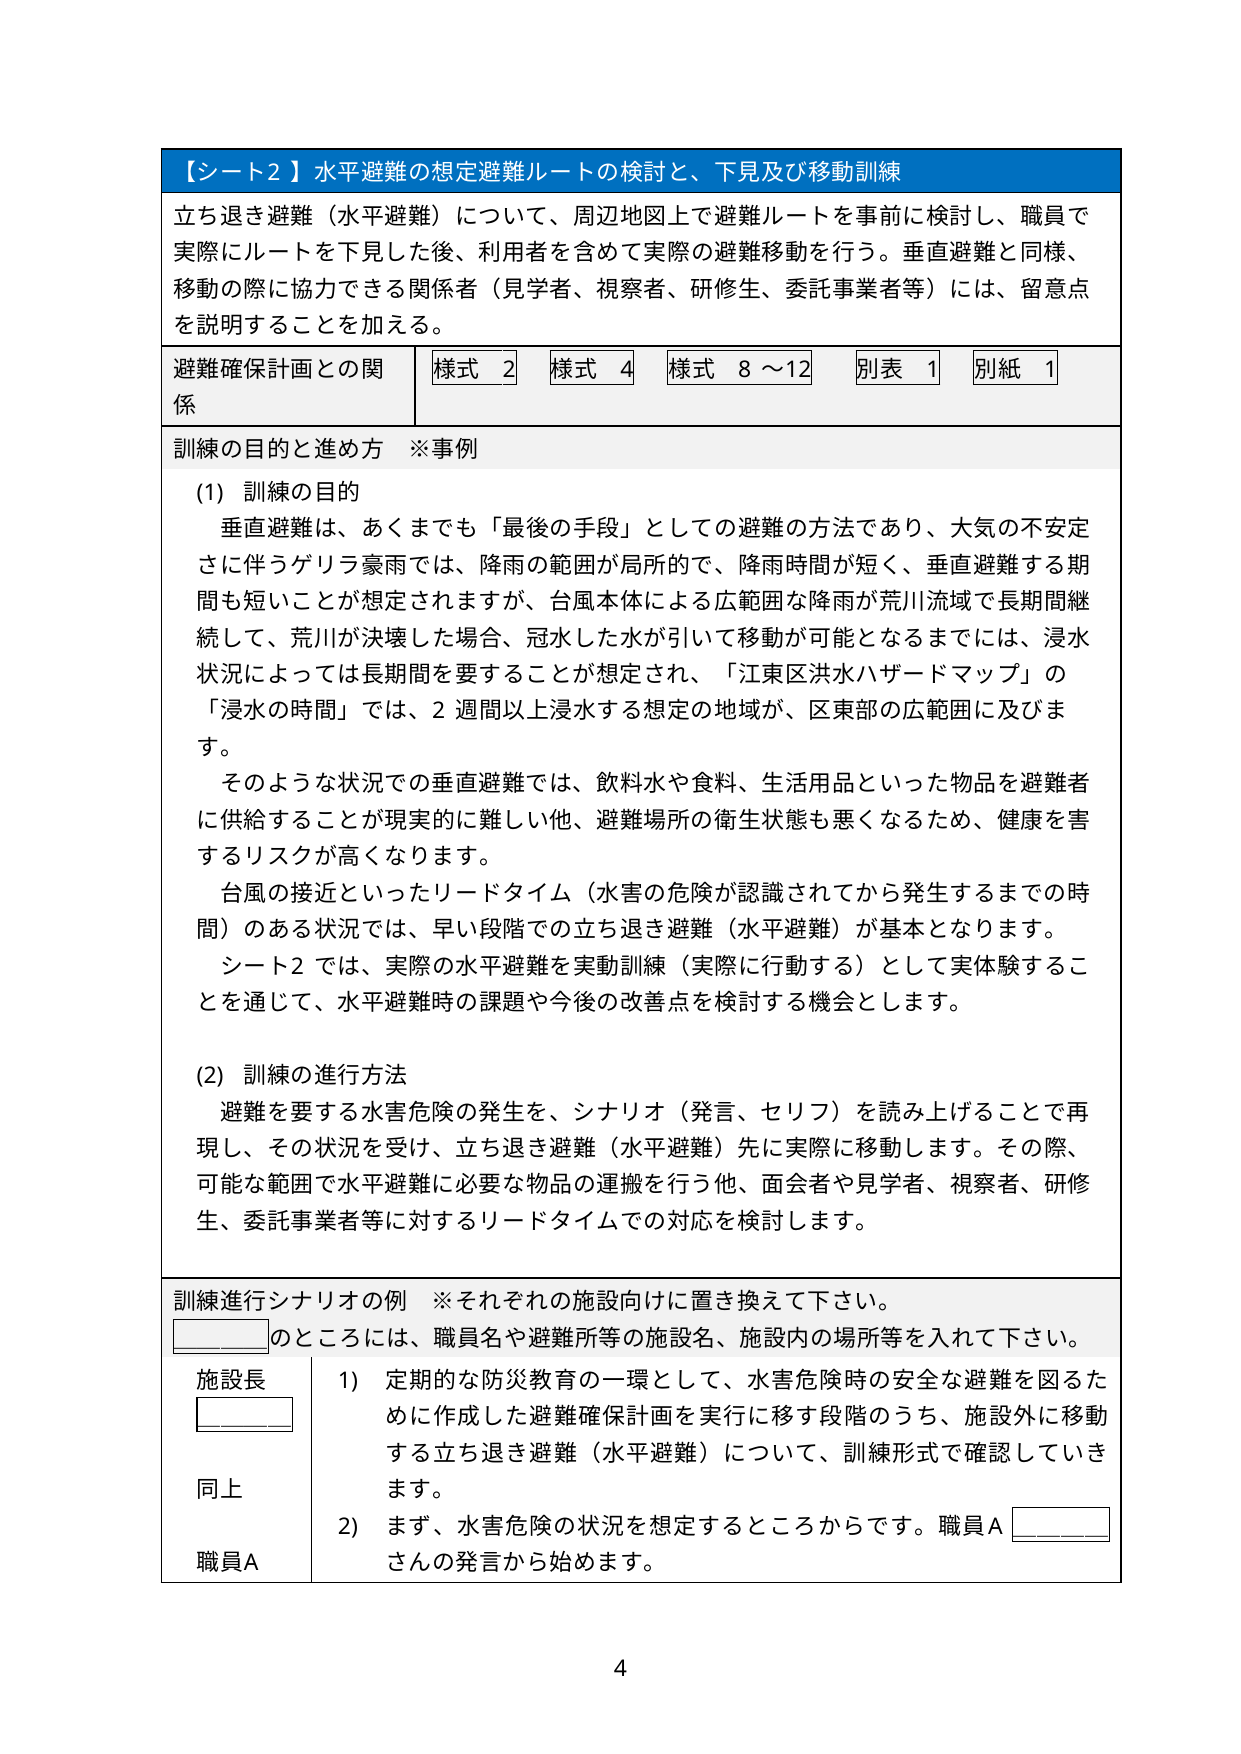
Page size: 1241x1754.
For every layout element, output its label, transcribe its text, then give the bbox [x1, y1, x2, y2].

table_cell 立ち退き避難（水平避難）について、周辺地図上で避難ルートを事前に検討し、職員で実際にルートを下見した後、利用者を含めて実際の避難移動を行う。垂直避難と同様、移動の際に協力できる関係者（見学者、視察者、研修生、委託事業者等）には、留意点を説明することを加える。 [162, 193, 1120, 345]
table_cell 避難確保計画との関係 [162, 347, 414, 425]
table_cell 訓練進行シナリオの例 ※それぞれの施設向けに置き換えて下さい。 ＿＿＿＿のところには、職員名や避難所等の施設名、施設内の場所等を入れて下さい。 [162, 1279, 1120, 1357]
table_header 水平避難の想定避難ルートの検討と、下見及び移動訓練 [162, 150, 1120, 192]
table_cell 訓練の目的と進め方 ※事例 [162, 427, 1120, 469]
table_cell (1) 訓練の目的 垂直避難は、あくまでも「最後の手段」としての避難の方法であり、大気の不安定さに伴うゲリラ豪雨では、降雨の範囲が局所的で、降雨時間が短く、垂直避難する期間も短いことが想定されますが、台風本体による広範囲な降雨が荒川流域で長期間継続して、荒川が決壊した場合、冠水した水が引いて移動が可能となるまでには、浸水状況によっては長期間を要することが想定され、「江東区洪水ハザードマップ」の「浸水の時間」では、2週間以上浸水する想定の地域が、区東部の広範囲に及びます。 そのような状況での垂直避難では、飲料水や食料、生活用品といった物品を避難者に供給することが現実的に難しい他、避難場所の衛生状態も悪くなるため、健康を害するリスクが高くなります。 台風の接近といったリードタイム（水害の危険が認識されてから発生するまでの時間）のある状況では、早い段階での立ち退き避難（水平避難）が基本となります。 シート2では、実際の水平避難を実動訓練（実際に行動する）として実体験することを通じて、水平避難時の課題や今後の改善点を検討する機会とします。 (2) 訓練の進行方法 避難を要する水害危険の発生を、シナリオ（発言、セリフ）を読み上げることで再現し、その状況を受け、立ち退き避難（水平避難）先に実際に移動します。その際、可能な範囲で水平避難に必要な物品の運搬を行う他、面会者や見学者、視察者、研修生、委託事業者等に対するリードタイムでの対応を検討します。 [162, 469, 1120, 1277]
table_cell 施設長 ＿＿＿＿ 同上 職員A ＿＿＿＿ 職員A ＿＿＿＿ 施設長 ＿＿＿＿ 同上 同上 同上 実動訓練 意見交換 [162, 1357, 311, 1582]
table_cell 様式2 様式4 様式8～12 別表1 別紙1 [416, 347, 1120, 425]
